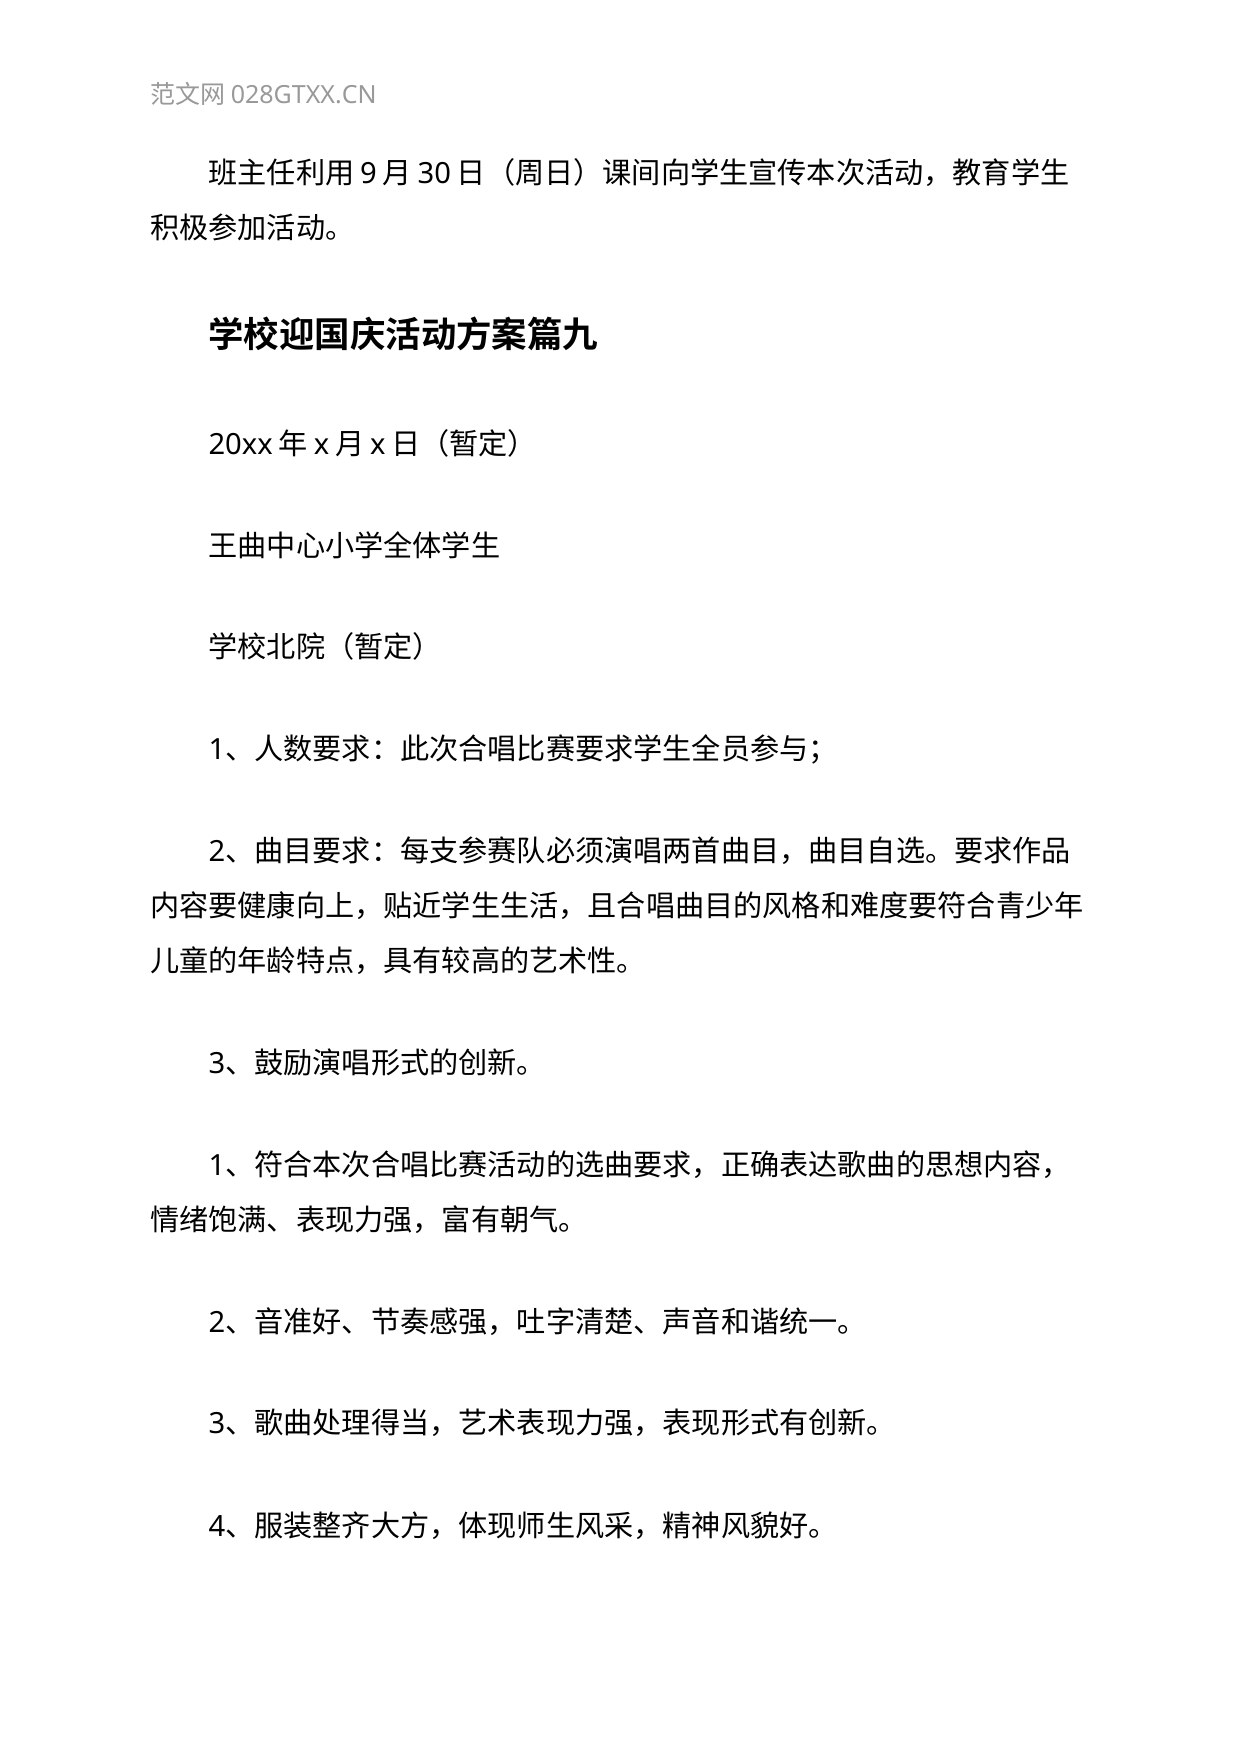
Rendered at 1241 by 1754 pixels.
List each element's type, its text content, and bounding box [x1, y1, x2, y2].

text 王曲中心小学全体学生 [150, 522, 1090, 564]
text 3、歌曲处理得当，艺术表现力强，表现形式有创新。 [150, 1400, 1090, 1442]
text 1、符合本次合唱比赛活动的选曲要求，正确表达歌曲的思想内容，情绪饱满、表现力强，富有朝气。 [150, 1141, 1090, 1239]
text 20xx年x月x日（暂定） [150, 420, 1090, 463]
text 班主任利用9月30日（周日）课间向学生宣传本次活动，教育学生积极参加活动。 [150, 150, 1090, 247]
text 3、鼓励演唱形式的创新。 [150, 1039, 1090, 1082]
text 学校北院（暂定） [150, 624, 1090, 666]
text 2、音准好、节奏感强，吐字清楚、声音和谐统一。 [150, 1298, 1090, 1341]
text 学校迎国庆活动方案篇九 [150, 307, 1090, 358]
text 1、人数要求：此次合唱比赛要求学生全员参与； [150, 726, 1090, 768]
text 2、曲目要求：每支参赛队必须演唱两首曲目，曲目自选。要求作品内容要健康向上，贴近学生生活，且合唱曲目的风格和难度要符合青少年儿童的年龄特点，具有较高的艺术性。 [150, 828, 1090, 980]
text 4、服装整齐大方，体现师生风采，精神风貌好。 [150, 1502, 1090, 1544]
